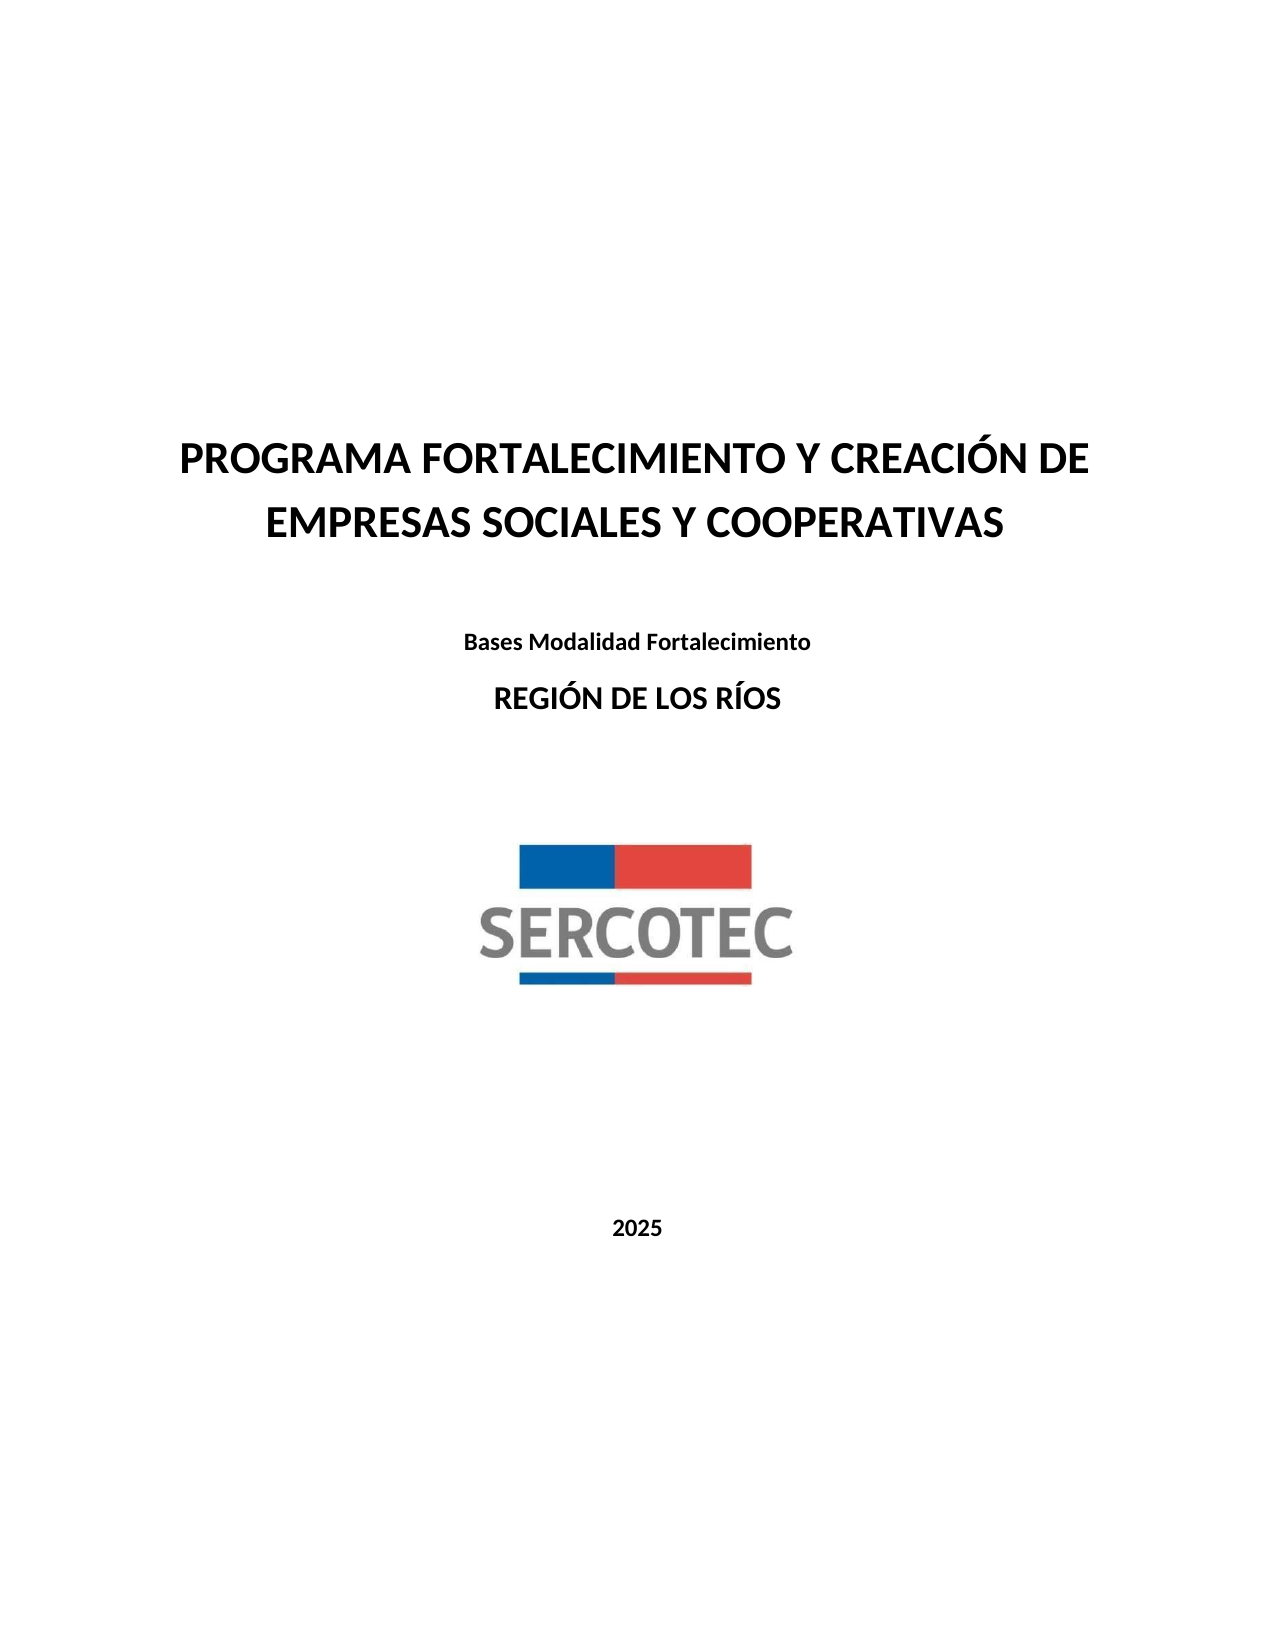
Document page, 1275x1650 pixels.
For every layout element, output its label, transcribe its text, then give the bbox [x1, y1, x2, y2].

text Bases Modalidad Fortalecimiento [177, 626, 1098, 656]
text PROGRAMA FORTALECIMIENTO Y CREACIÓN DE EMPRESAS SOCIALES Y COOPERATIVAS [177, 429, 1093, 549]
picture [478, 842, 797, 987]
text REGIÓN DE LOS RÍOS [451, 677, 824, 718]
text 2025 [451, 1212, 824, 1242]
